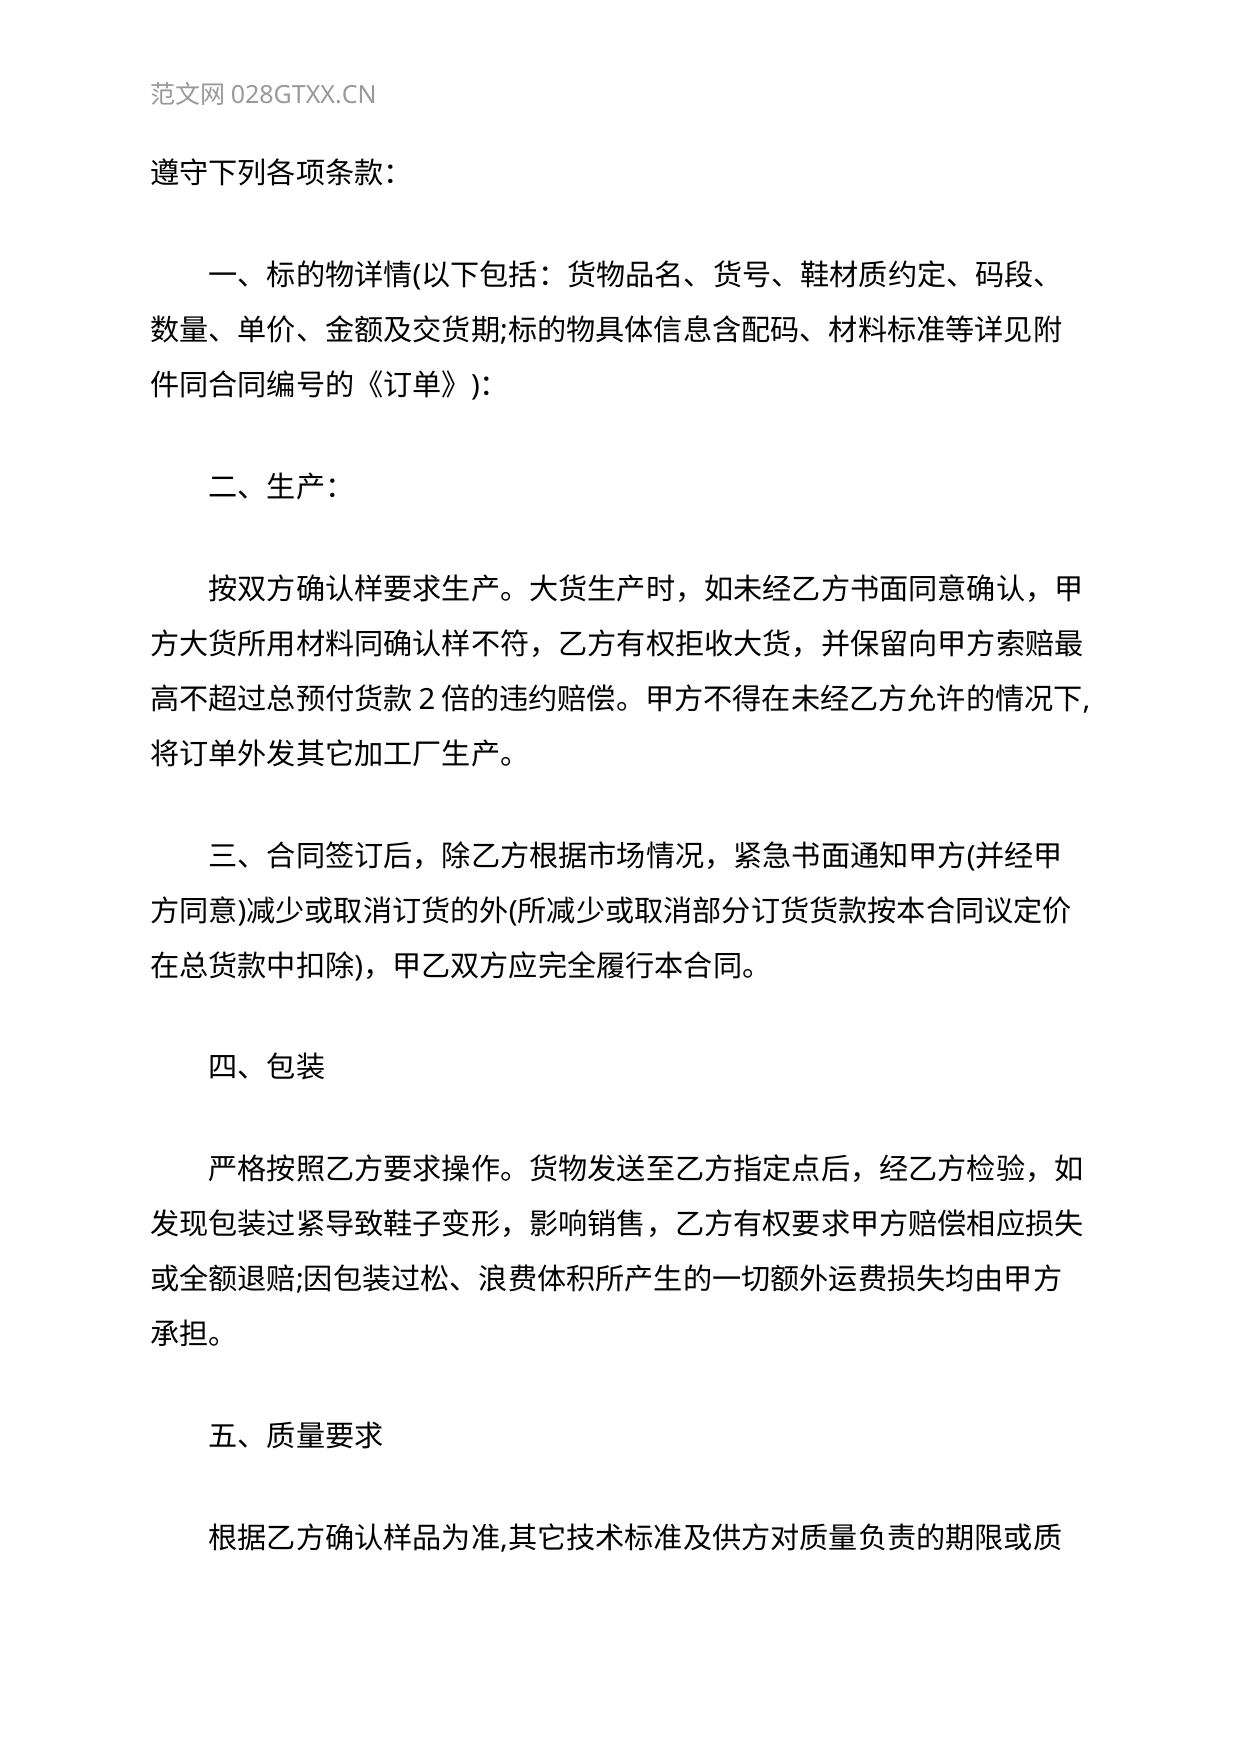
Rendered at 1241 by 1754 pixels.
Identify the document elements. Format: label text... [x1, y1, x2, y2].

text 三、合同签订后，除乙方根据市场情况，紧急书面通知甲方(并经甲方同意)减少或取消订货的外(所减少或取消部分订货货款按本合同议定价在总货款中扣除)，甲乙双方应完全履行本合同。 [150, 832, 1090, 984]
text 严格按照乙方要求操作。货物发送至乙方指定点后，经乙方检验，如发现包装过紧导致鞋子变形，影响销售，乙方有权要求甲方赔偿相应损失或全额退赔;因包装过松、浪费体积所产生的一切额外运费损失均由甲方承担。 [150, 1146, 1090, 1353]
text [150, 1514, 1090, 1557]
text 五、质量要求 [150, 1412, 1090, 1455]
text 按双方确认样要求生产。大货生产时，如未经乙方书面同意确认，甲方大货所用材料同确认样不符，乙方有权拒收大货，并保留向甲方索赔最高不超过总预付货款2倍的违约赔偿。甲方不得在未经乙方允许的情况下,将订单外发其它加工厂生产。 [150, 566, 1090, 773]
text 一、标的物详情(以下包括：货物品名、货号、鞋材质约定、码段、数量、单价、金额及交货期;标的物具体信息含配码、材料标准等详见附件同合同编号的《订单》)： [150, 252, 1090, 404]
text 二、生产： [150, 464, 1090, 506]
text 四、包装 [150, 1044, 1090, 1086]
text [150, 150, 1090, 192]
